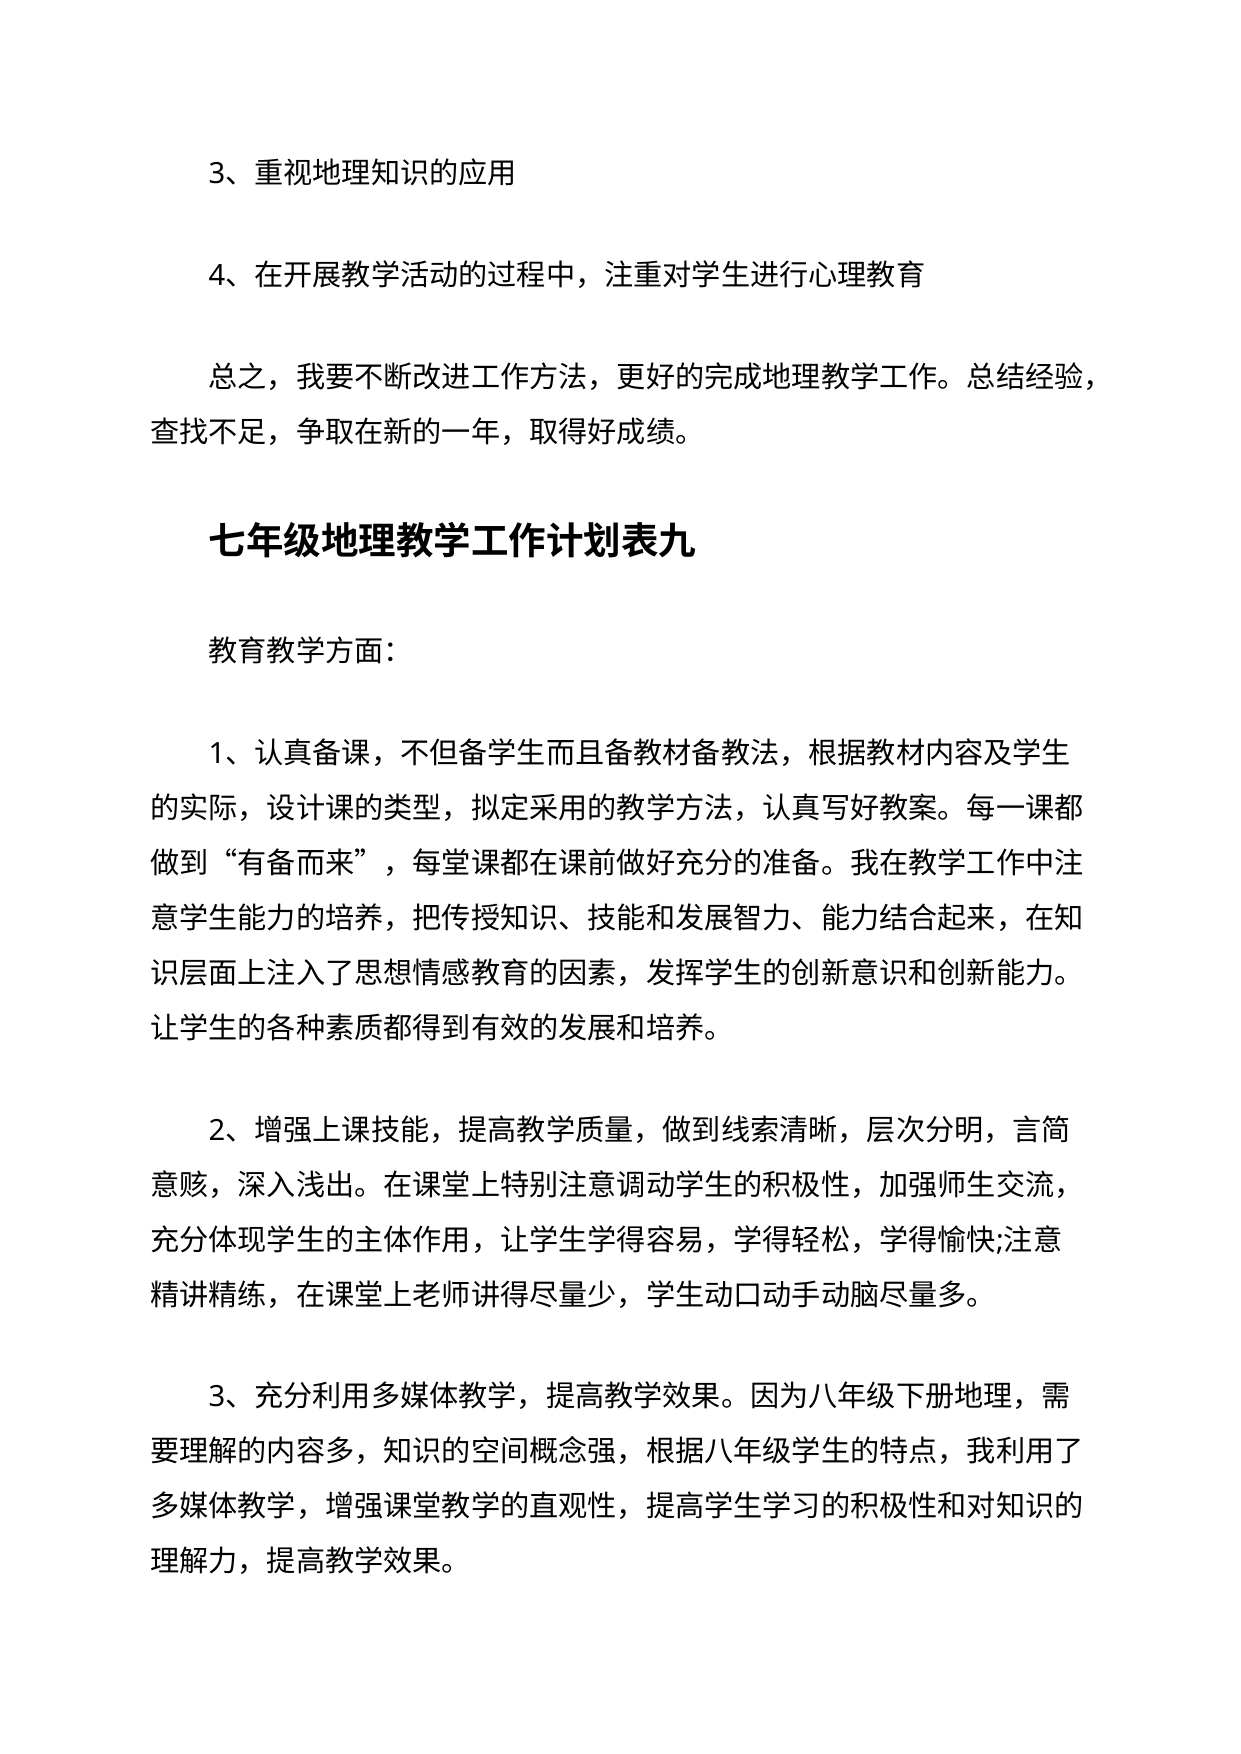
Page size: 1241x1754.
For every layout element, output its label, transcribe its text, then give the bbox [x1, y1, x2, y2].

text 3、充分利用多媒体教学，提高教学效果。因为八年级下册地理，需要理解的内容多，知识的空间概念强，根据八年级学生的特点，我利用了多媒体教学，增强课堂教学的直观性，提高学生学习的积极性和对知识的理解力，提高教学效果。 [150, 1373, 1090, 1580]
text 教育教学方面： [150, 628, 1090, 670]
text 2、增强上课技能，提高教学质量，做到线索清晰，层次分明，言简意赅，深入浅出。在课堂上特别注意调动学生的积极性，加强师生交流，充分体现学生的主体作用，让学生学得容易，学得轻松，学得愉快;注意精讲精练，在课堂上老师讲得尽量少，学生动口动手动脑尽量多。 [150, 1106, 1090, 1313]
text 总之，我要不断改进工作方法，更好的完成地理教学工作。总结经验，查找不足，争取在新的一年，取得好成绩。 [150, 354, 1090, 451]
text 3、重视地理知识的应用 [150, 150, 1090, 192]
text 1、认真备课，不但备学生而且备教材备教法，根据教材内容及学生的实际，设计课的类型，拟定采用的教学方法，认真写好教案。每一课都做到“有备而来”，每堂课都在课前做好充分的准备。我在教学工作中注意学生能力的培养，把传授知识、技能和发展智力、能力结合起来，在知识层面上注入了思想情感教育的因素，发挥学生的创新意识和创新能力。让学生的各种素质都得到有效的发展和培养。 [150, 730, 1090, 1047]
text 4、在开展教学活动的过程中，注重对学生进行心理教育 [150, 252, 1090, 294]
text 七年级地理教学工作计划表九 [150, 511, 1090, 565]
